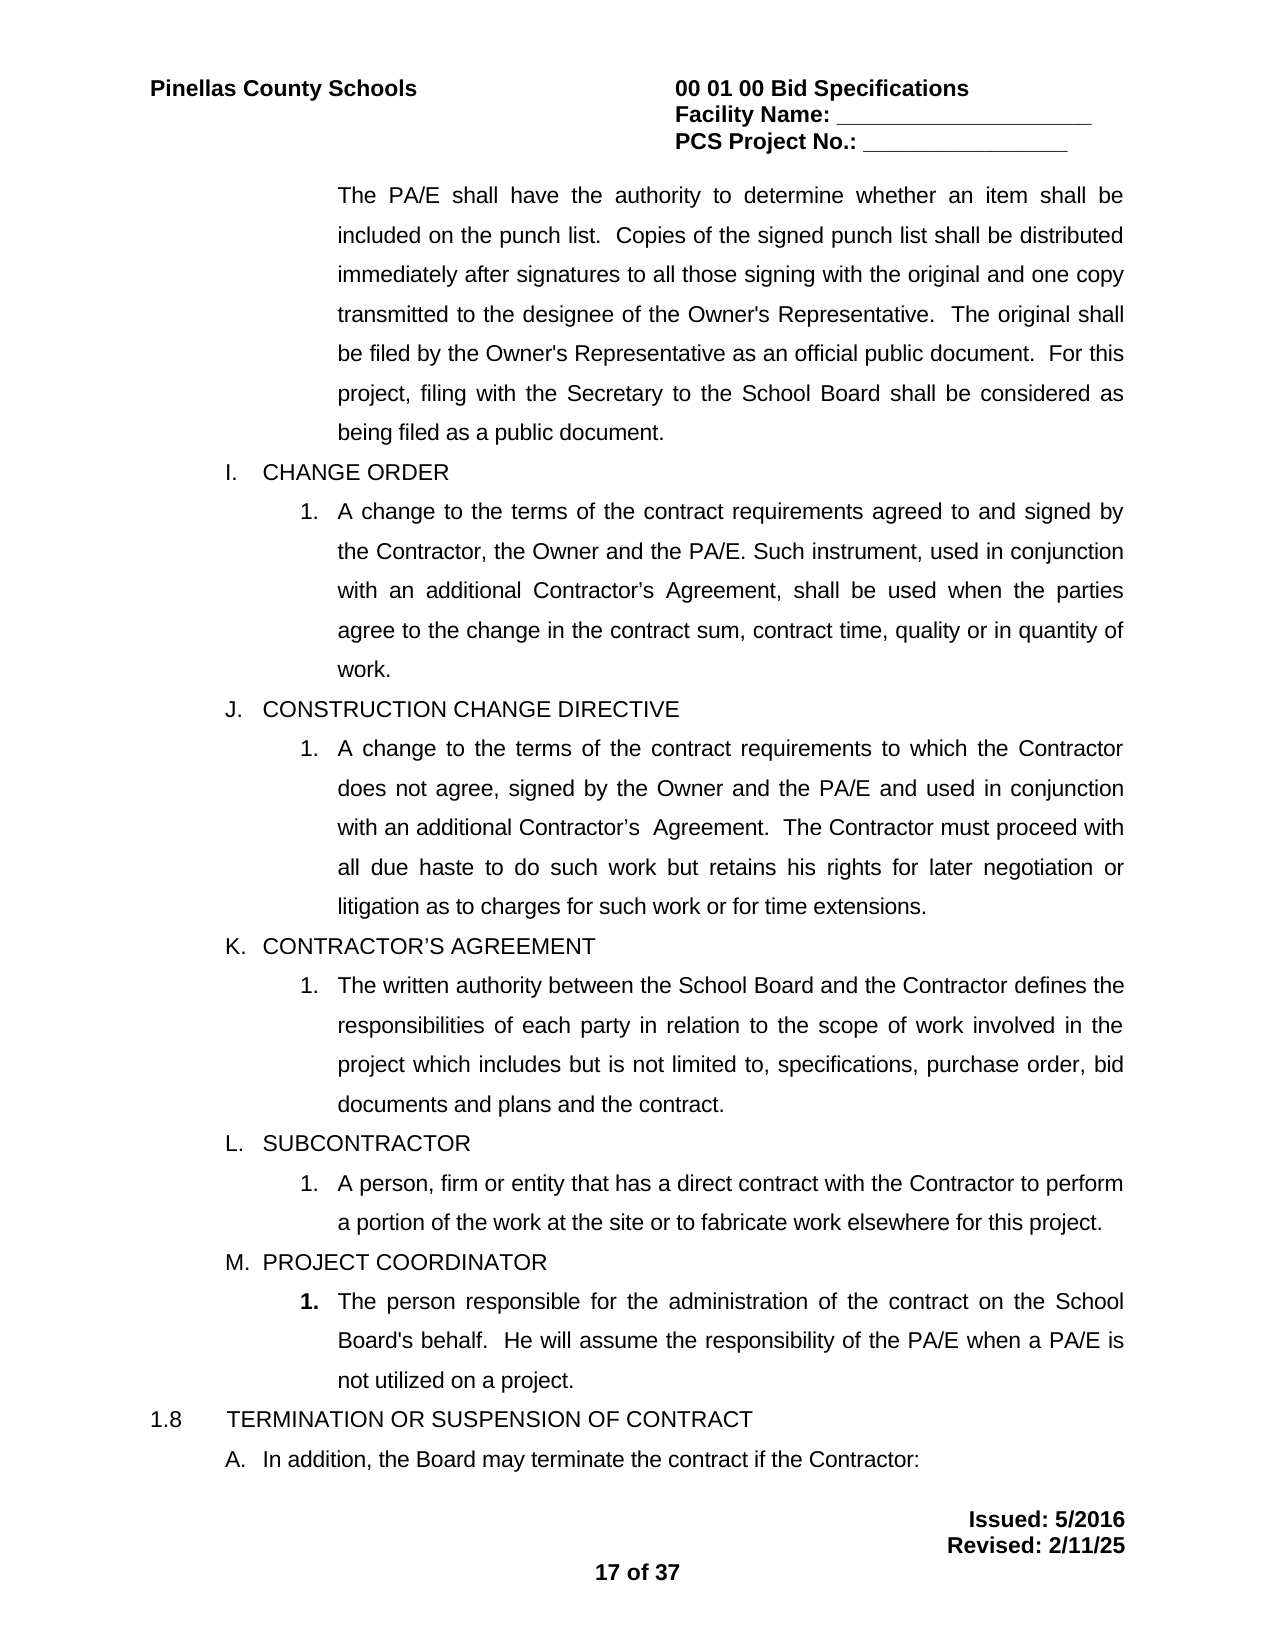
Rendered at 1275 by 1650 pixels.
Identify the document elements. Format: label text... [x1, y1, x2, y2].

subtitle K. CONTRACTOR’S AGREEMENT [225, 933, 1125, 959]
list The person responsible for the administration of the contract on the School Board's behalf. He will assume the responsibility of the PA/E when a PA/E is not utilized on a project. [300, 1288, 1125, 1393]
list The written authority between the School Board and the Contractor defines the responsibilities of each party in relation to the scope of work involved in the project which includes but is not limited to, specifications, purchase order, bid documents and plans and the contract. [300, 972, 1125, 1117]
text 1.8 TERMINATION OR SUSPENSION OF CONTRACT [150, 1406, 1125, 1433]
subtitle I. CHANGE ORDER [225, 459, 1125, 485]
list A change to the terms of the contract requirements to which the Contractor does not agree, signed by the Owner and the PA/E and used in conjunction with an additional Contractor’s Agreement. The Contractor must proceed with all due haste to do such work but retains his rights for later negotiation or litigation as to charges for such work or for time extensions. [300, 735, 1125, 919]
subtitle M. PROJECT COORDINATOR [225, 1248, 1125, 1275]
list In addition, the Board may terminate the contract if the Contractor: [225, 1446, 1125, 1472]
list The PA/E shall have the authority to determine whether an item shall be included on the punch list. Copies of the signed punch list shall be distributed immediately after signatures to all those signing with the original and one copy transmitted to the designee of the Owner's Representative. The original shall be filed by the Owner's Representative as an official public document. For this project, filing with the Secretary to the School Board shall be considered as being filed as a public document. [337, 182, 1125, 446]
list A change to the terms of the contract requirements agreed to and signed by the Contractor, the Owner and the PA/E. Such instrument, used in conjunction with an additional Contractor’s Agreement, shall be used when the parties agree to the change in the contract sum, contract time, quality or in quantity of work. [300, 498, 1125, 683]
subtitle J. CONSTRUCTION CHANGE DIRECTIVE [225, 696, 1125, 722]
list A person, firm or entity that has a direct contract with the Contractor to perform a portion of the work at the site or to fabricate work elsewhere for this project. [300, 1169, 1125, 1235]
subtitle L. SUBCONTRACTOR [225, 1130, 1125, 1156]
